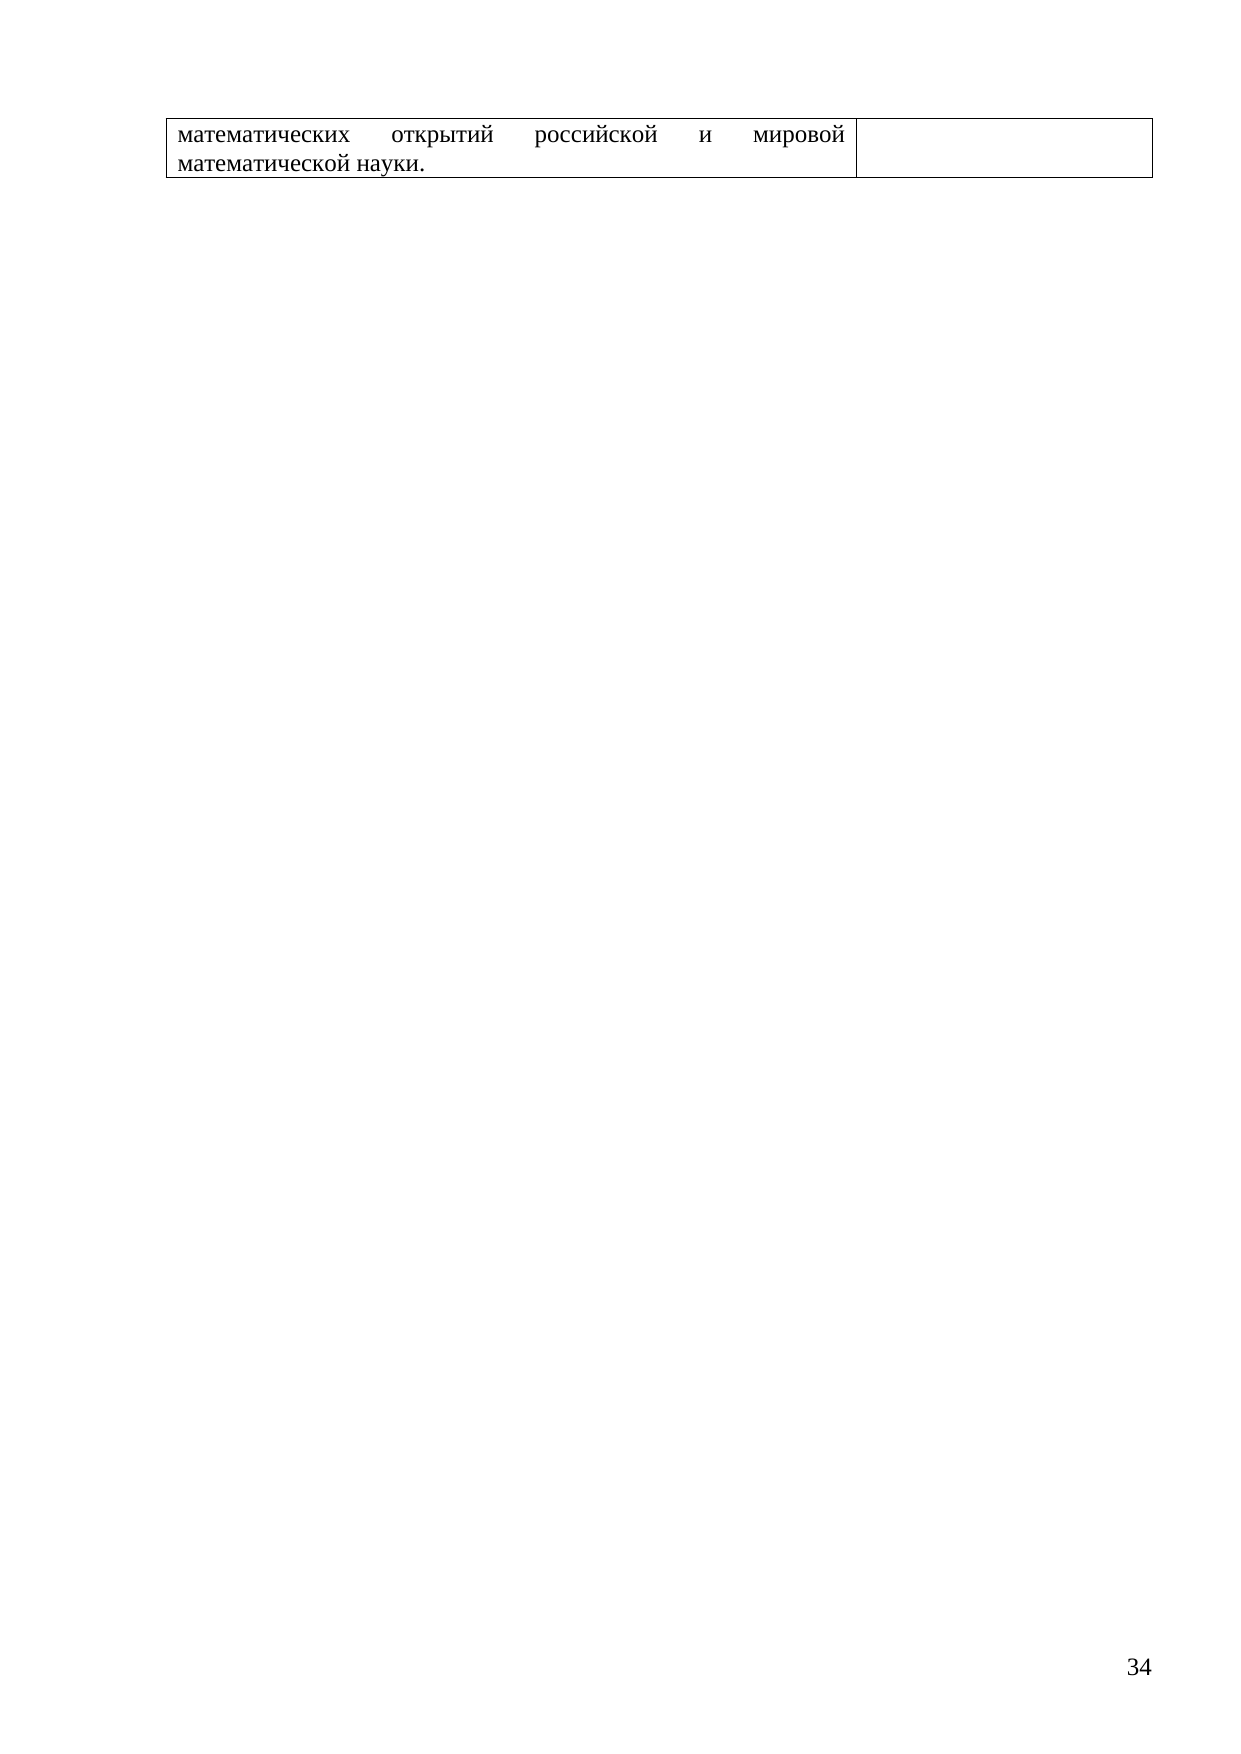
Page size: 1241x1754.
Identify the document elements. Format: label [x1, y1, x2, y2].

table_cell [857, 119, 1152, 177]
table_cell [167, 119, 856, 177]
